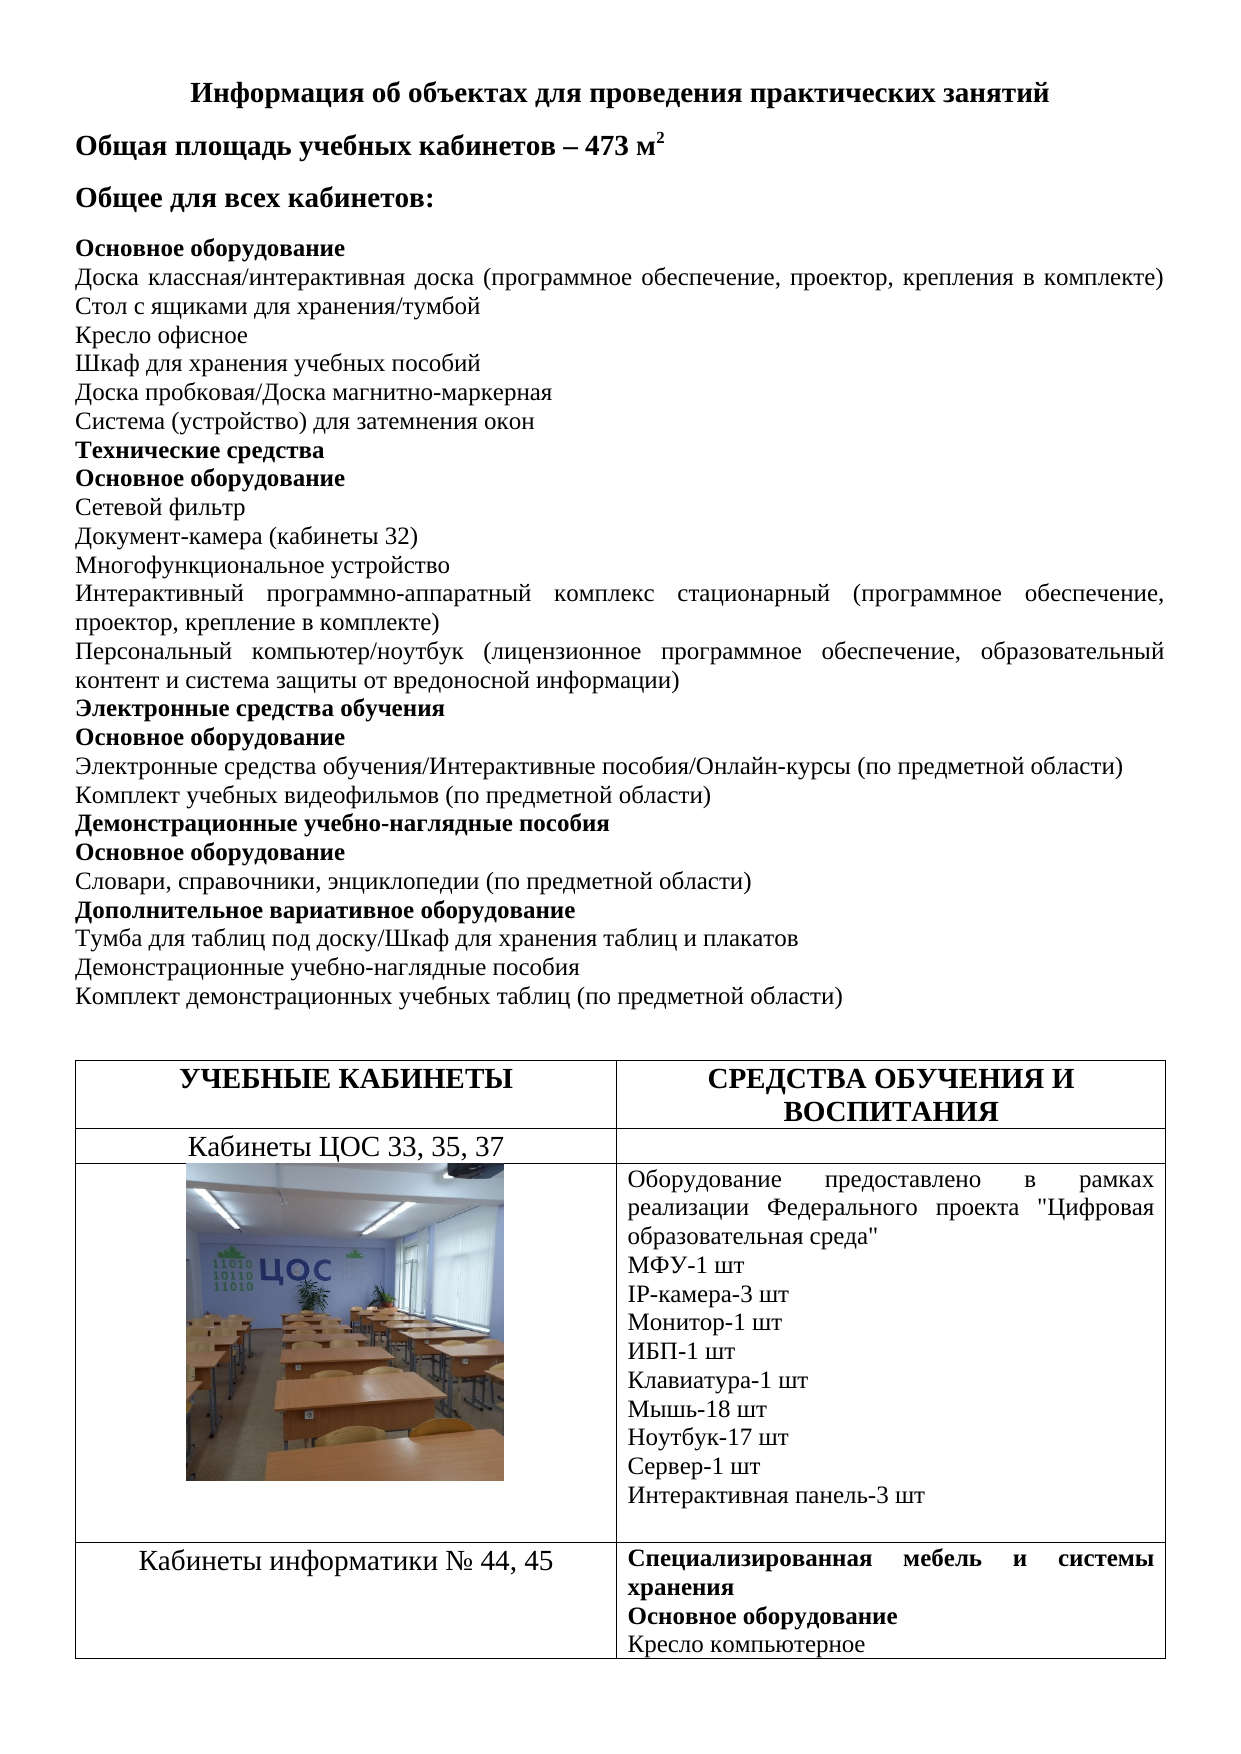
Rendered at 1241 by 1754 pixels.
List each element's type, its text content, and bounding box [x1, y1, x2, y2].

table_cell Кабинеты ЦОС 33, 35, 37 [76, 1129, 616, 1163]
text Система (устройство) для затемнения окон [75, 406, 1165, 435]
text Комплект демонстрационных учебных таблиц (по предметной области) [75, 981, 1165, 1010]
text Сетевой фильтр [75, 492, 1165, 521]
text Кресло офисное [75, 320, 1165, 348]
text Шкаф для хранения учебных пособий [75, 348, 1165, 377]
table_cell Оборудование предоставлено в рамках реализации Федерального проекта "Цифровая образовательная среда" МФУ-1 шт IP-камера-3 шт Монитор-1 шт ИБП-1 шт Клавиатура-1 шт Мышь-18 шт Ноутбук-17 шт Сервер-1 шт Интерактивная панель-3 шт [617, 1164, 1165, 1542]
text Основное оборудование [75, 463, 1165, 492]
text Интерактивный программно-аппаратный комплекс стационарный (программное обеспечение, проектор, крепление в комплекте) [75, 578, 1165, 636]
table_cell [76, 1543, 616, 1658]
text Технические средства [75, 435, 1165, 463]
table_cell [76, 1164, 616, 1542]
text Основное оборудование [75, 233, 1165, 262]
picture [186, 1163, 504, 1481]
table_cell [617, 1129, 1165, 1163]
text Доска классная/интерактивная доска (программное обеспечение, проектор, крепления в комплекте) Стол с ящиками для хранения/тумбой [75, 262, 1165, 320]
text Комплект учебных видеофильмов (по предметной области) [75, 780, 1165, 808]
text Электронные средства обучения/Интерактивные пособия/Онлайн-курсы (по предметной области) [75, 751, 1165, 780]
table_header УЧЕБНЫЕ КАБИНЕТЫ [76, 1061, 616, 1128]
text Информация об объектах для проведения практических занятий [75, 75, 1165, 108]
text Электронные средства обучения [75, 693, 1165, 722]
text Многофункциональное устройство [75, 550, 1165, 578]
text Словари, справочники, энциклопедии (по предметной области) [75, 866, 1165, 895]
text Основное оборудование [75, 837, 1165, 866]
text Демонстрационные учебно-наглядные пособия [75, 952, 1165, 981]
text Персональный компьютер/ноутбук (лицензионное программное обеспечение, образовательный контент и система защиты от вредоносной информации) [75, 636, 1165, 693]
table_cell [617, 1543, 1165, 1658]
text Доска пробковая/Доска магнитно-маркерная [75, 377, 1165, 406]
text Дополнительное вариативное оборудование [75, 895, 1165, 923]
text Демонстрационные учебно-наглядные пособия [75, 808, 1165, 837]
table_header СРЕДСТВА ОБУЧЕНИЯ И ВОСПИТАНИЯ [617, 1061, 1165, 1128]
text Общая площадь учебных кабинетов – 473 м2 [75, 128, 1165, 161]
text Общее для всех кабинетов: [75, 181, 1165, 214]
text Тумба для таблиц под доску/Шкаф для хранения таблиц и плакатов [75, 923, 1165, 952]
text Основное оборудование [75, 722, 1165, 751]
text Документ-камера (кабинеты 32) [75, 521, 1165, 550]
